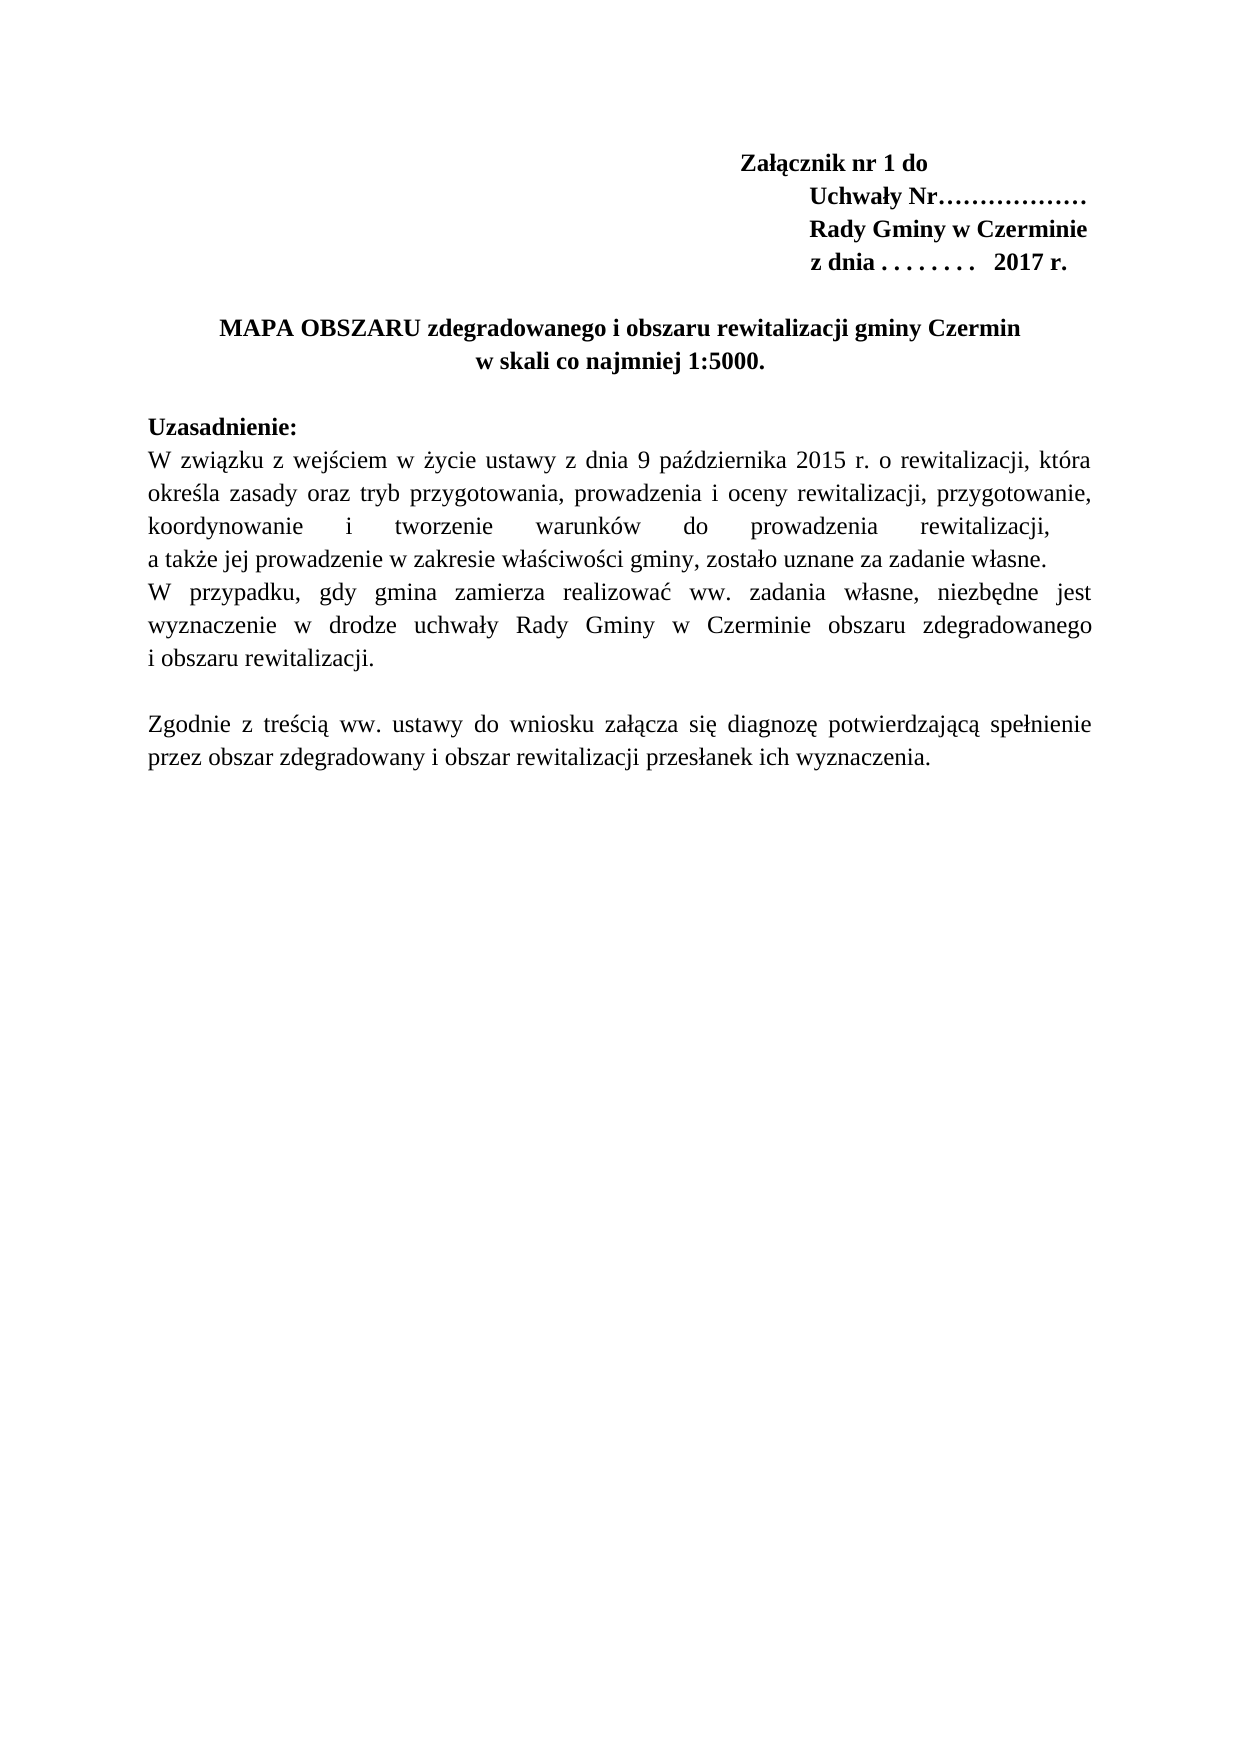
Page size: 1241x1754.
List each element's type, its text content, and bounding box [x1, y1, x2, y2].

text MAPA OBSZARU zdegradowanego i obszaru rewitalizacji gminy Czermin w skali co najmniej 1:5000. [148, 313, 1093, 374]
text Załącznik nr 1 do [148, 148, 1093, 176]
text Uzasadnienie: [148, 412, 1093, 441]
text W związku z wejściem w życie ustawy z dnia 9 października 2015 r. o rewitalizacji, która określa zasady oraz tryb przygotowania, prowadzenia i oceny rewitalizacji, przygotowanie, koordynowanie i tworzenie warunków do prowadzenia rewitalizacji, a także jej prowadzenie w zakresie właściwości gminy, zostało uznane za zadanie własne. [148, 445, 1093, 573]
text z dnia . . . . . . . . 2017 r. [148, 247, 1093, 276]
text W przypadku, gdy gmina zamierza realizować ww. zadania własne, niezbędne jest wyznaczenie w drodze uchwały Rady Gminy w Czerminie obszaru zdegradowanego i obszaru rewitalizacji. [148, 577, 1093, 672]
text Rady Gminy w Czerminie [148, 214, 1093, 242]
text Uchwały Nr……………… [148, 181, 1093, 209]
text Zgodnie z treścią ww. ustawy do wniosku załącza się diagnozę potwierdzającą spełnienie przez obszar zdegradowany i obszar rewitalizacji przesłanek ich wyznaczenia. [148, 709, 1093, 771]
